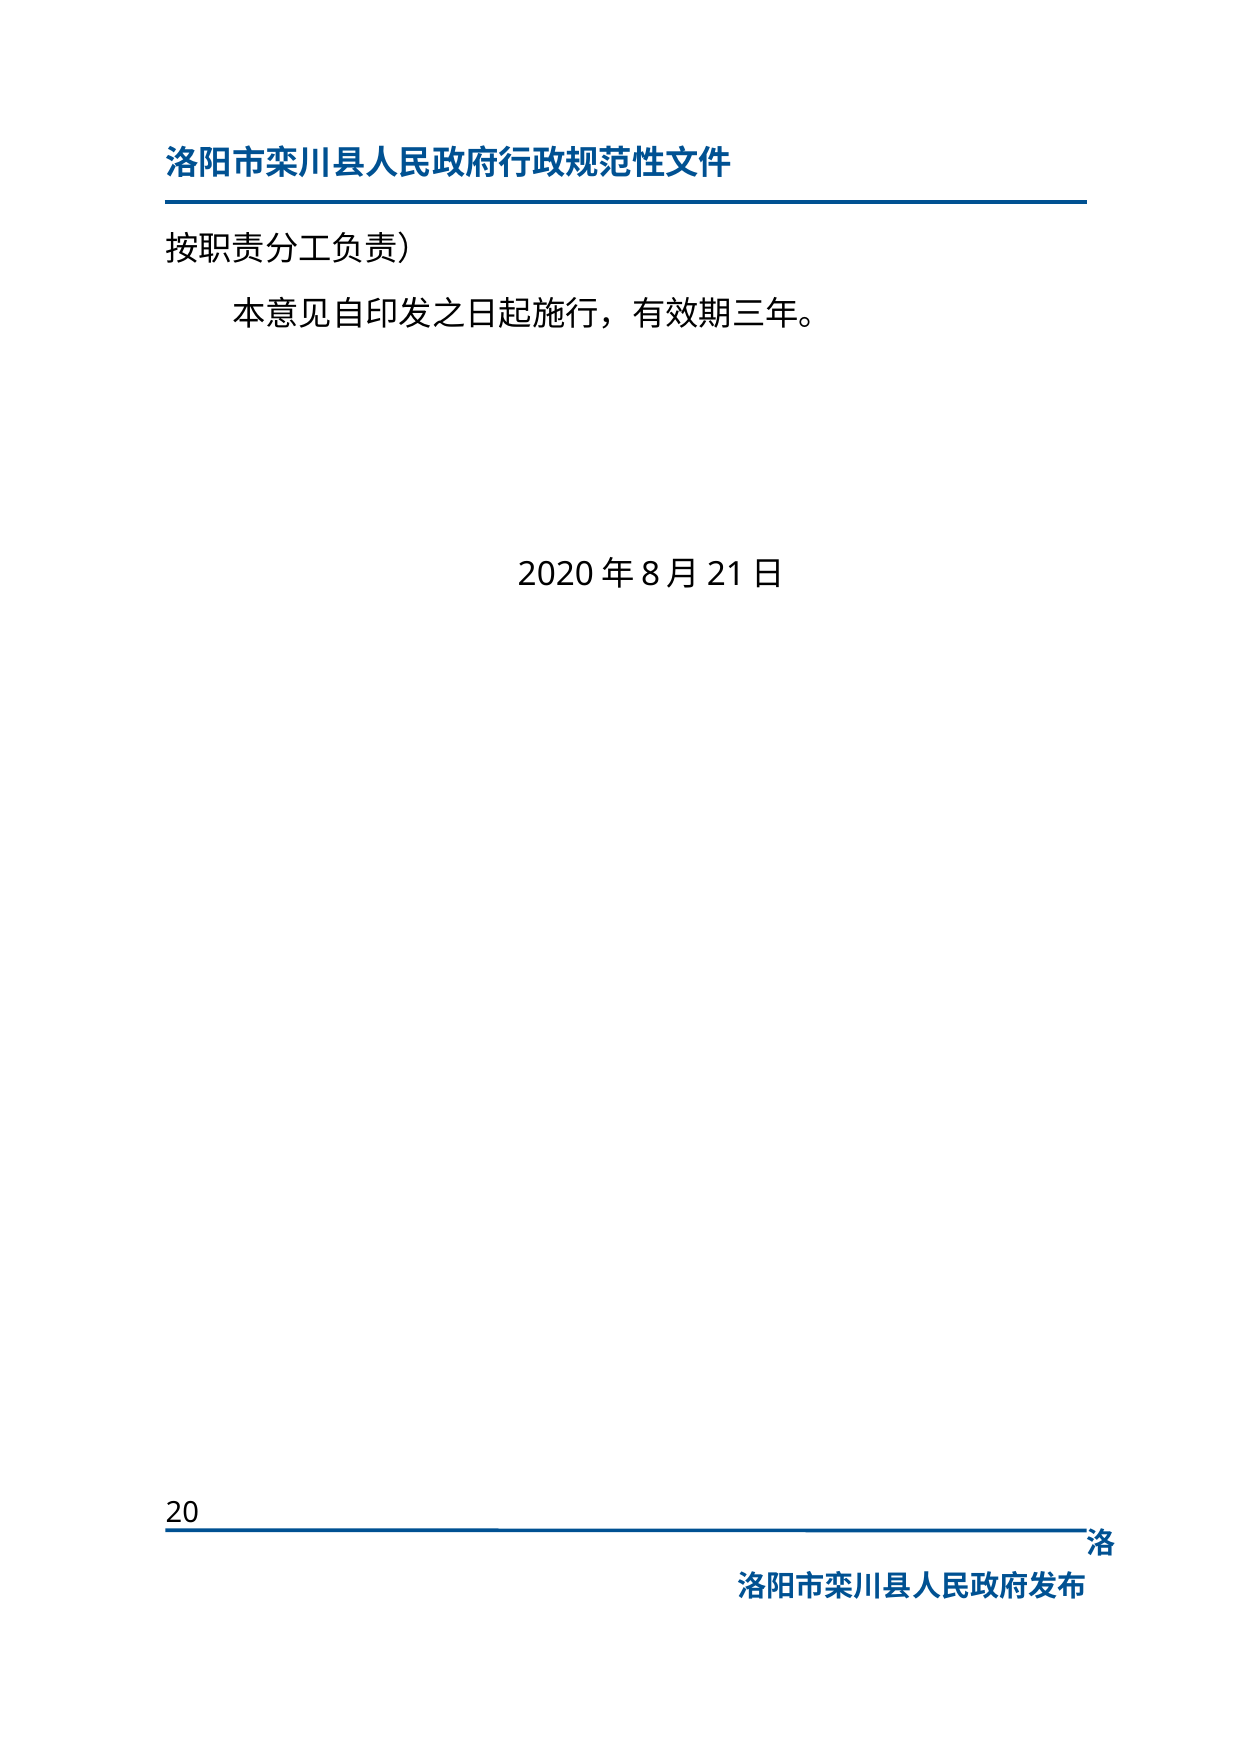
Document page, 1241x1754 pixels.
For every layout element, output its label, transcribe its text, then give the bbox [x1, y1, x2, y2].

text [165, 214, 1087, 279]
text 2020年8月21日 [165, 539, 1087, 604]
text 本意见自印发之日起施行，有效期三年。 [165, 279, 1087, 344]
